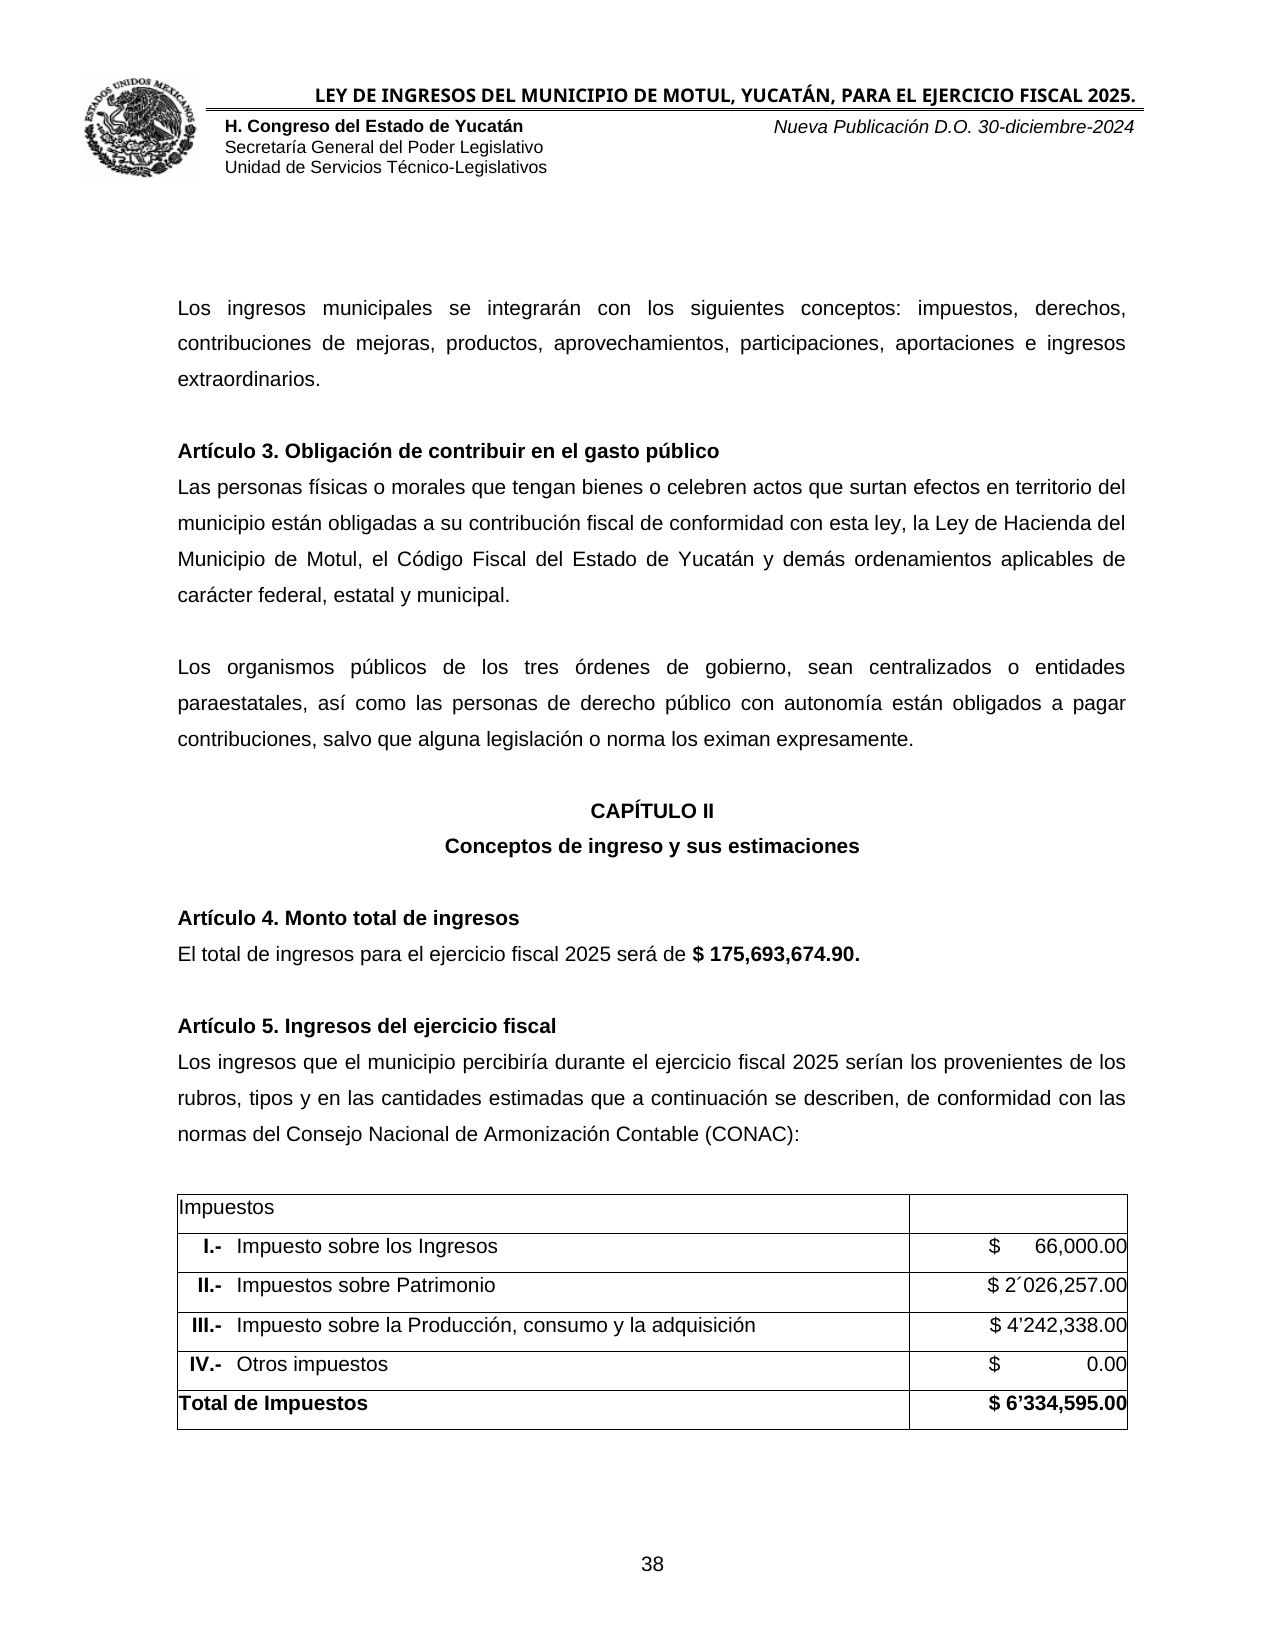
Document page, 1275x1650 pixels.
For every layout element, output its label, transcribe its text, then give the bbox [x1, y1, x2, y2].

table_cell Impuesto sobre la Producción, consumo y la adquisición [178, 1313, 909, 1351]
text Las personas físicas o morales que tengan bienes o celebren actos que surtan efectos en territorio del municipio están obligadas a su contribución fiscal de conformidad con esta ley, la Ley de Hacienda del Municipio de Motul, el Código Fiscal del Estado de Yucatán y demás ordenamientos aplicables de carácter federal, estatal y municipal. [177, 475, 1127, 607]
table_cell Impuestos sobre Patrimonio [178, 1273, 909, 1312]
text Artículo 4. Monto total de ingresos [177, 906, 1127, 930]
table_cell $ 6’334,595.00 [910, 1391, 1127, 1429]
text Los organismos públicos de los tres órdenes de gobierno, sean centralizados o entidades paraestatales, así como las personas de derecho público con autonomía están obligados a pagar contribuciones, salvo que alguna legislación o norma los eximan expresamente. [177, 655, 1127, 751]
text Conceptos de ingreso y sus estimaciones [177, 834, 1127, 858]
text CAPÍTULO II [177, 798, 1127, 822]
table_cell $ 2´026,257.00 [910, 1273, 1127, 1312]
text El total de ingresos para el ejercicio fiscal 2025 será de $ 175,693,674.90. [177, 942, 1127, 966]
table_cell $ 0.00 [910, 1352, 1127, 1390]
table_header [910, 1195, 1127, 1233]
text Los ingresos municipales se integrarán con los siguientes conceptos: impuestos, derechos, contribuciones de mejoras, productos, aprovechamientos, participaciones, aportaciones e ingresos extraordinarios. [177, 295, 1127, 391]
text Artículo 5. Ingresos del ejercicio fiscal [177, 1014, 1127, 1038]
table_cell $ 66,000.00 [910, 1234, 1127, 1272]
table_cell Otros impuestos [178, 1352, 909, 1390]
table_cell Impuesto sobre los Ingresos [178, 1234, 909, 1272]
text Los ingresos que el municipio percibiría durante el ejercicio fiscal 2025 serían los provenientes de los rubros, tipos y en las cantidades estimadas que a continuación se describen, de conformidad con las normas del Consejo Nacional de Armonización Contable (CONAC): [177, 1050, 1127, 1146]
table_cell $ 4’242,338.00 [910, 1313, 1127, 1351]
table_cell Total de Impuestos [178, 1391, 909, 1429]
table_header Impuestos [178, 1195, 909, 1233]
text Artículo 3. Obligación de contribuir en el gasto público [177, 439, 1127, 463]
